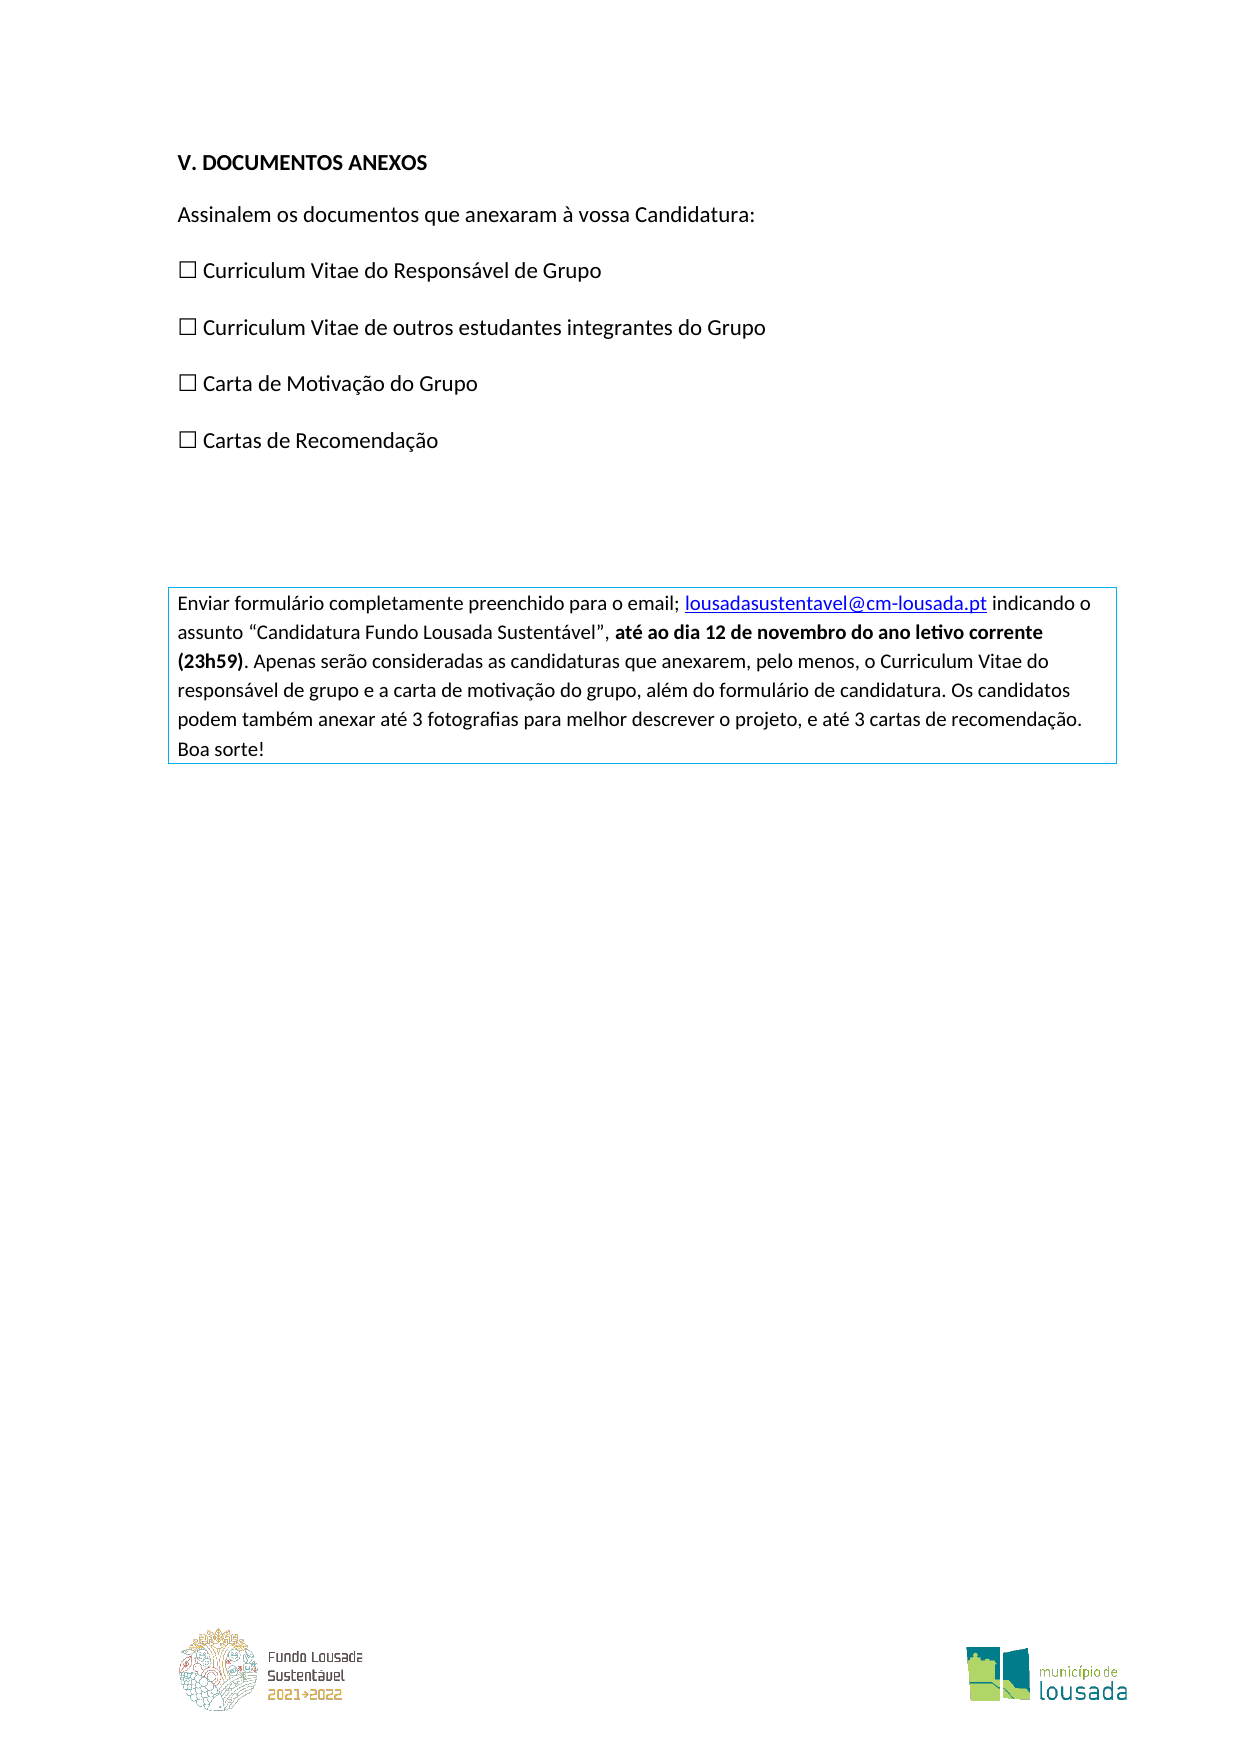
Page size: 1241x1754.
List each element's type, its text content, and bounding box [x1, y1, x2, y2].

text V. DOCUMENTOS ANEXOS [177, 148, 1107, 176]
text Cartas de Recomendação [177, 424, 1107, 455]
picture [966, 1647, 1127, 1701]
text Assinalem os documentos que anexaram à vossa Candidatura: [177, 201, 1107, 229]
text Curriculum Vitae do Responsável de Grupo [177, 254, 1107, 285]
picture [179, 1628, 363, 1711]
text Enviar formulário completamente preenchido para o email; lousadasustentavel@cm-lousada.pt indicando o assunto “Candidatura Fundo Lousada Sustentável”, até ao dia 12 de novembro do ano letivo corrente (23h59). Apenas serão consideradas as candidaturas que anexarem, pelo menos, o Curriculum Vitae do responsável de grupo e a carta de motivação do grupo, além do formulário de candidatura. Os candidatos podem também anexar até 3 fotografias para melhor descrever o projeto, e até 3 cartas de recomendação. Boa sorte! [169, 588, 1116, 763]
text Curriculum Vitae de outros estudantes integrantes do Grupo [177, 310, 1107, 342]
text Carta de Motivação do Grupo [177, 367, 1107, 398]
